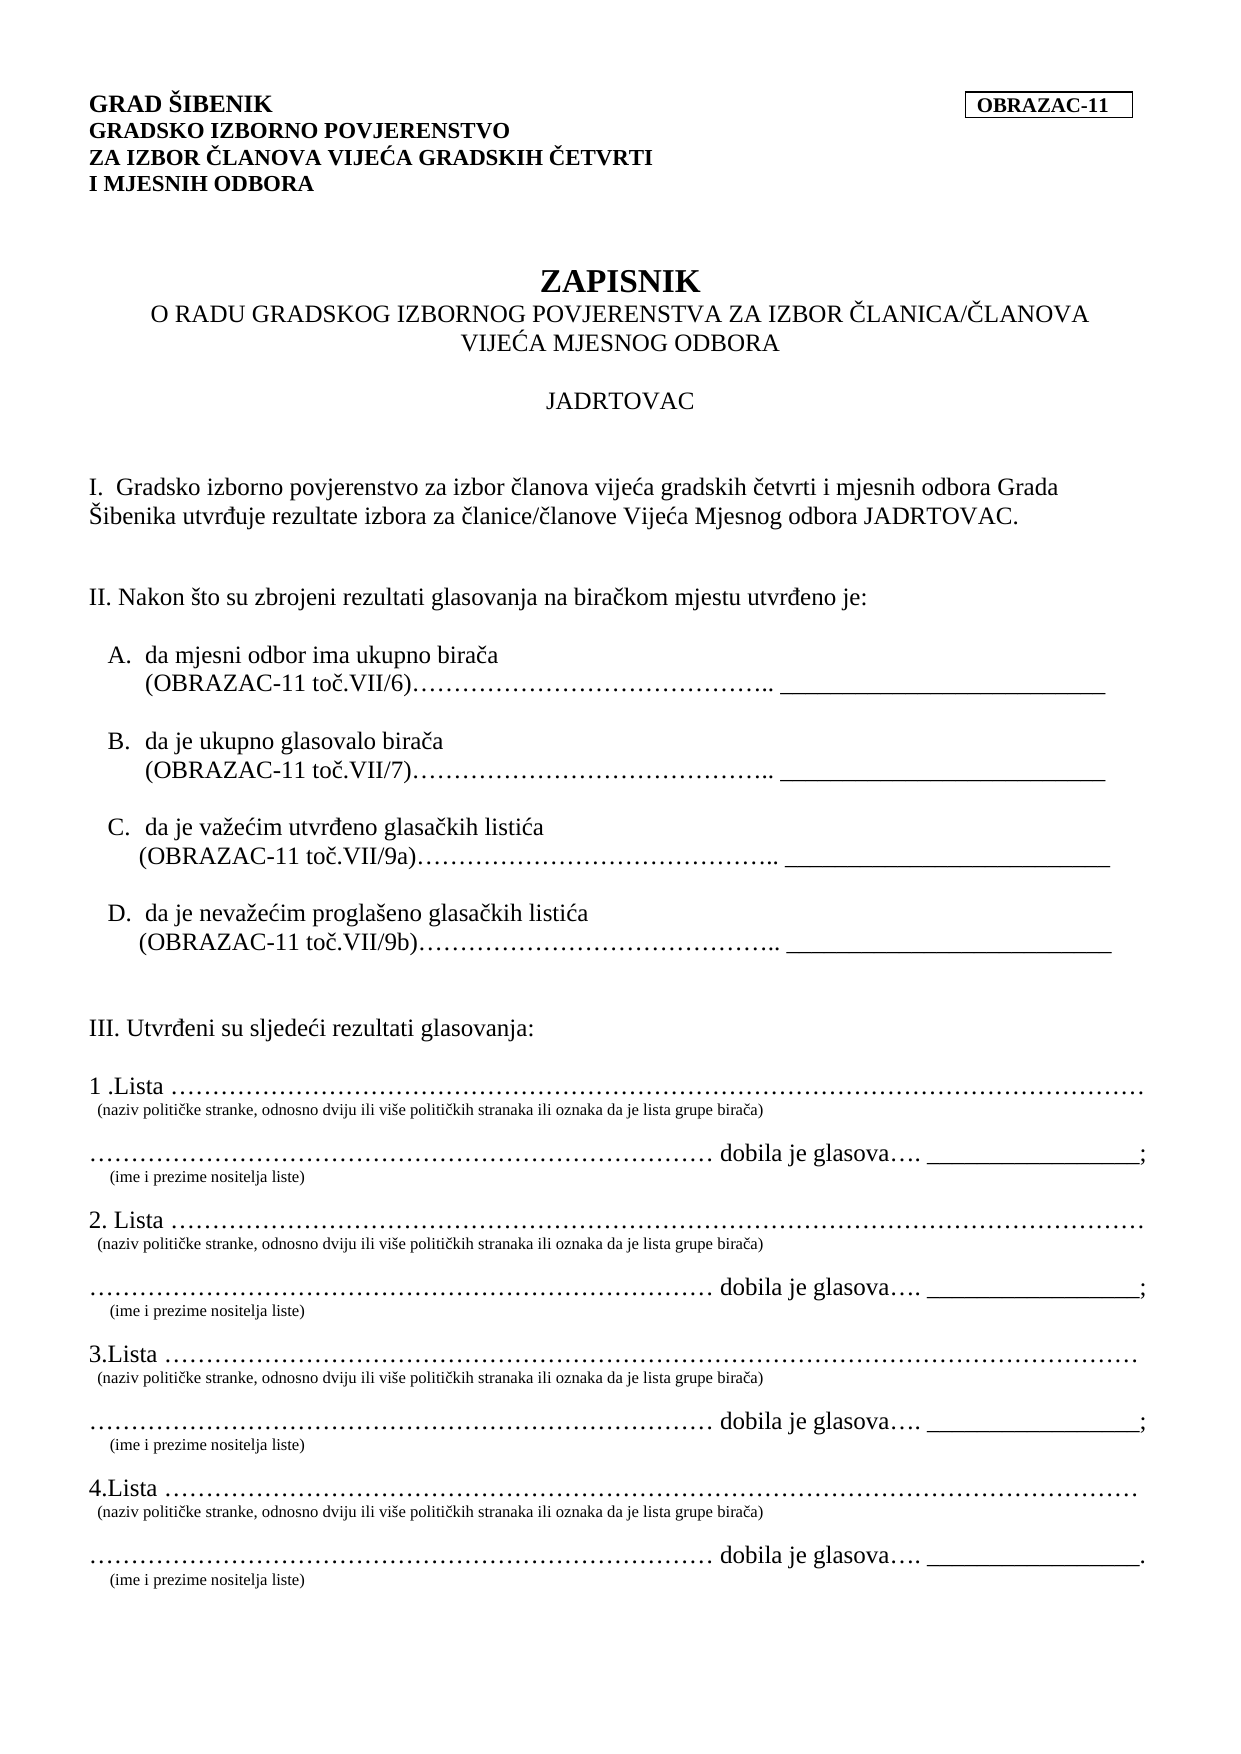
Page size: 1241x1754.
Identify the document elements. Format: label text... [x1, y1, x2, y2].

text III. Utvrđeni su sljedeći rezultati glasovanja: [89, 1013, 1152, 1042]
text ………………………………………………………………… dobila je glasova…. _________________; [89, 1272, 1152, 1301]
text JADRTOVAC [89, 386, 1152, 414]
text (ime i prezime nositelja liste) [89, 1301, 1152, 1320]
text ZAPISNIK [89, 261, 1152, 299]
text (naziv političke stranke, odnosno dviju ili više političkih stranaka ili oznaka da je lista grupe birača) [89, 1234, 1152, 1253]
text (OBRAZAC-11 toč.VII/9b)…………………………………….. __________________________ [107, 927, 1152, 956]
text (OBRAZAC-11 toč.VII/9a)…………………………………….. __________________________ [107, 841, 1152, 870]
text 2. Lista ……………………………………………………………………………………………………… [89, 1205, 1152, 1234]
text GRADSKO Izborno povjerenstvO [89, 117, 1152, 144]
list da je važećim utvrđeno glasačkih listića [107, 812, 1152, 841]
text VIJEĆA MJESNOG ODBORA [89, 328, 1152, 357]
text i MJESNih ODBORa [89, 170, 1152, 196]
text (ime i prezime nositelja liste) [89, 1435, 1152, 1454]
text (ime i prezime nositelja liste) [89, 1569, 1152, 1588]
list da je ukupno glasovalo birača [107, 726, 1152, 755]
text O RADU GRADSKOG IZBORNOG POVJERENSTVA ZA IZBOR ČLANICA/ČLANOVA [89, 299, 1152, 328]
list da je nevažećim proglašeno glasačkih listića [107, 898, 1152, 927]
text II. Nakon što su zbrojeni rezultati glasovanja na biračkom mjestu utvrđeno je: [89, 582, 1152, 611]
list (OBRAZAC-11 toč.VII/6)…………………………………….. __________________________ [145, 668, 1152, 697]
table_header OBRAZAC-11 [966, 93, 1132, 117]
text 1 .Lista ……………………………………………………………………………………………………… [89, 1071, 1152, 1100]
text I. Gradsko izborno povjerenstvo za izbor članova vijeća gradskih četvrti i mjesnih odbora Grada Šibenika utvrđuje rezultate izbora za članice/članove Vijeća Mjesnog odbora JADRTOVAC. [89, 472, 1152, 529]
text (naziv političke stranke, odnosno dviju ili više političkih stranaka ili oznaka da je lista grupe birača) [89, 1100, 1152, 1119]
text ………………………………………………………………… dobila je glasova…. _________________. [89, 1541, 1152, 1569]
list (OBRAZAC-11 toč.VII/7)…………………………………….. __________________________ [145, 755, 1152, 783]
text 3.Lista ……………………………………………………………………………………………………… [89, 1339, 1152, 1368]
text GRAD ŠIBENIK [89, 89, 1152, 117]
text ………………………………………………………………… dobila je glasova…. _________________; [89, 1406, 1152, 1435]
text (ime i prezime nositelja liste) [89, 1167, 1152, 1186]
list da mjesni odbor ima ukupno birača [107, 640, 1152, 668]
text (naziv političke stranke, odnosno dviju ili više političkih stranaka ili oznaka da je lista grupe birača) [89, 1368, 1152, 1387]
text (naziv političke stranke, odnosno dviju ili više političkih stranaka ili oznaka da je lista grupe birača) [89, 1502, 1152, 1521]
text ………………………………………………………………… dobila je glasova…. _________________; [89, 1138, 1152, 1167]
text ZA izbor članova vijeća gradskih četvrti [89, 144, 1152, 170]
text 4.Lista ……………………………………………………………………………………………………… [89, 1473, 1152, 1502]
